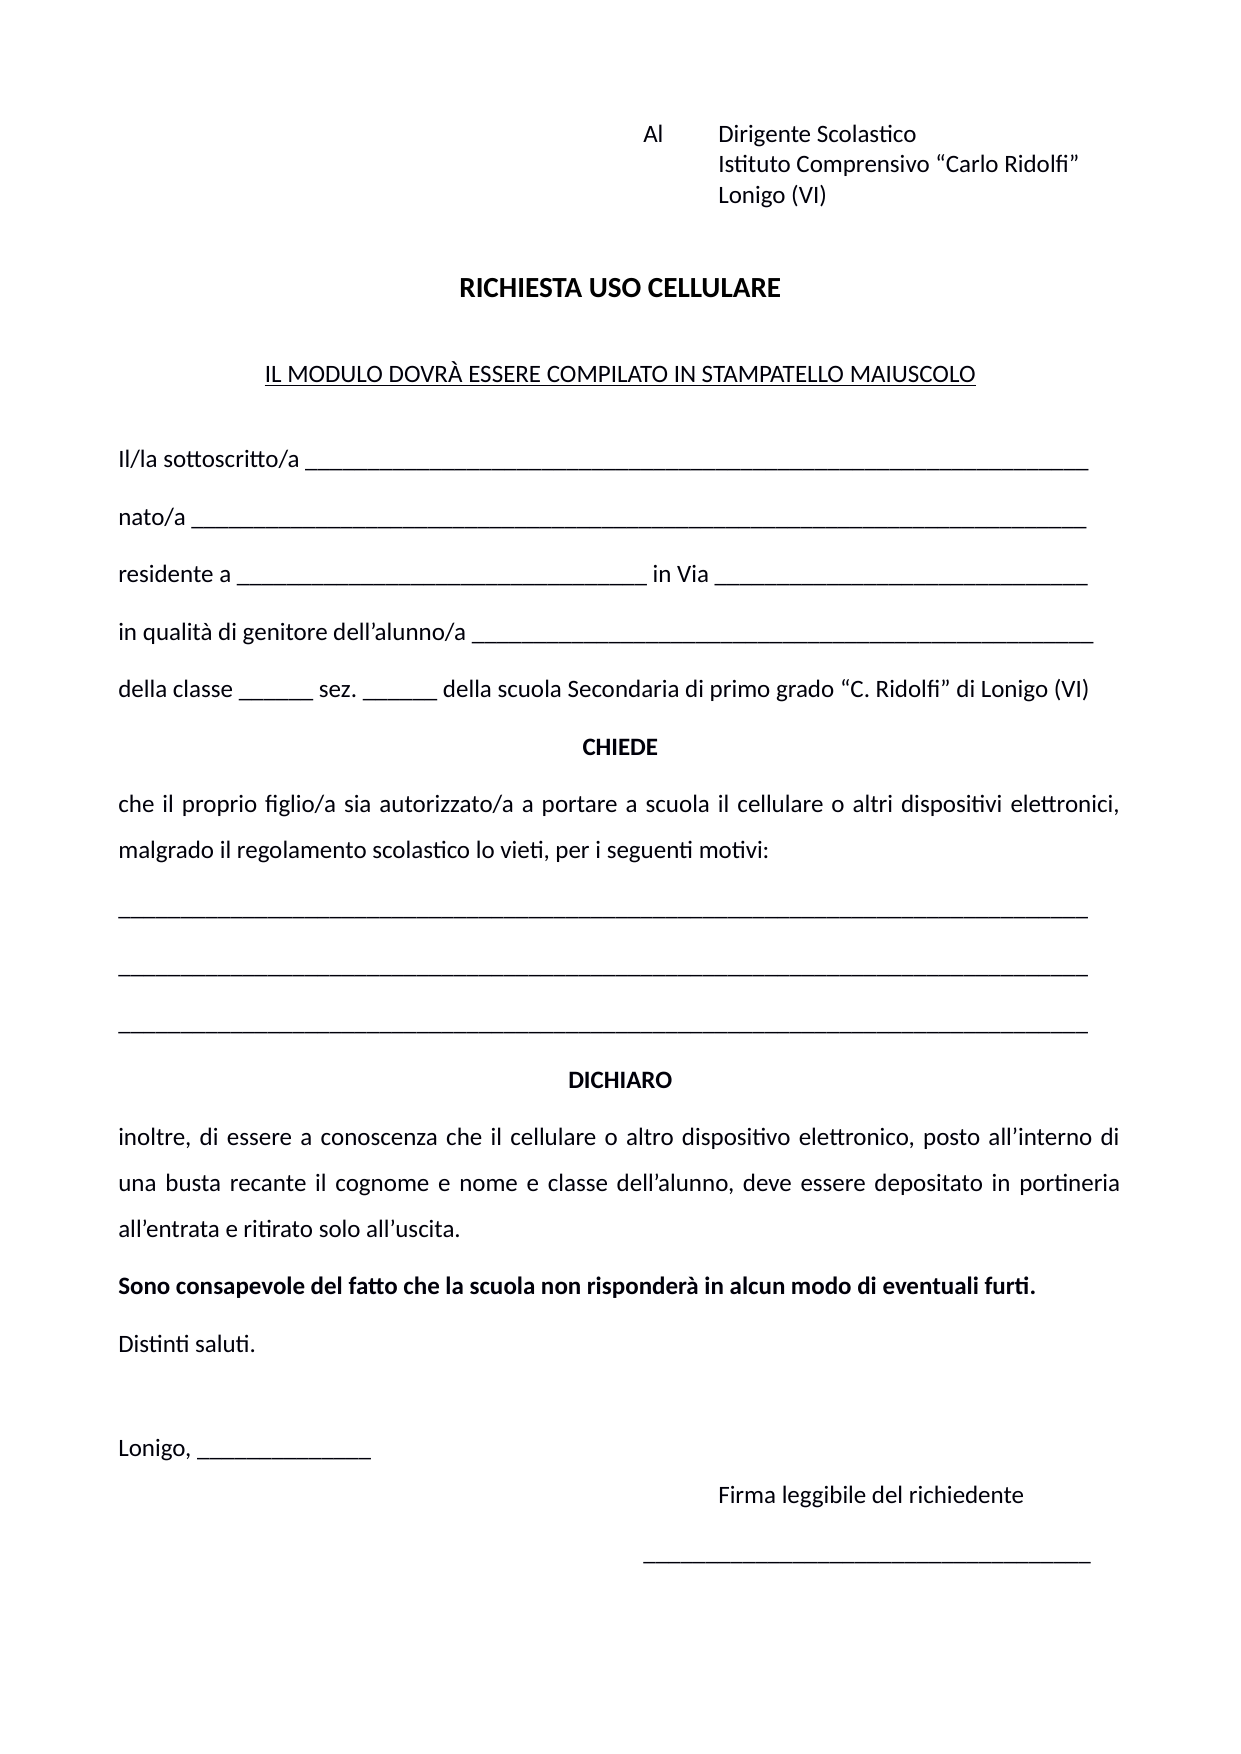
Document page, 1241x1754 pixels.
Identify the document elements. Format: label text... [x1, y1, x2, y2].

text inoltre, di essere a conoscenza che il cellulare o altro dispositivo elettronico, posto all’interno di una busta recante il cognome e nome e classe dell’alunno, deve essere depositato in portineria all’entrata e ritirato solo all’uscita. [118, 1121, 1122, 1243]
text Al Dirigente Scolastico [118, 118, 1122, 149]
text ______________________________________________________________________________ [118, 1006, 1122, 1037]
text Distinti saluti. [118, 1328, 1122, 1358]
text ______________________________________________________________________________ [118, 949, 1122, 979]
text residente a _________________________________ in Via ______________________________ [118, 558, 1122, 589]
text Sono consapevole del fatto che la scuola non risponderà in alcun modo di eventuali furti. [118, 1270, 1122, 1301]
text in qualità di genitore dell’alunno/a __________________________________________________ [118, 616, 1122, 646]
text ____________________________________ [118, 1536, 1122, 1567]
text ______________________________________________________________________________ [118, 891, 1122, 922]
text Lonigo, ______________ [118, 1432, 1122, 1463]
text Firma leggibile del richiedente [118, 1479, 1122, 1509]
text DICHIARO [118, 1064, 1122, 1094]
text CHIEDE [118, 731, 1122, 761]
text IL MODULO DOVRÀ ESSERE COMPILATO IN STAMPATELLO MAIUSCOLO [118, 359, 1122, 389]
text nato/a ________________________________________________________________________ [118, 501, 1122, 531]
text RICHIESTA USO CELLULARE [118, 269, 1122, 304]
text che il proprio figlio/a sia autorizzato/a a portare a scuola il cellulare o altri dispositivi elettronici, malgrado il regolamento scolastico lo vieti, per i seguenti motivi: [118, 788, 1122, 864]
text Il/la sottoscritto/a _______________________________________________________________ [118, 443, 1122, 474]
text della classe ______ sez. ______ della scuola Secondaria di primo grado “C. Ridolfi” di Lonigo (VI) [118, 673, 1122, 704]
text Istituto Comprensivo “Carlo Ridolfi” [118, 149, 1122, 179]
text Lonigo (VI) [118, 179, 1122, 210]
